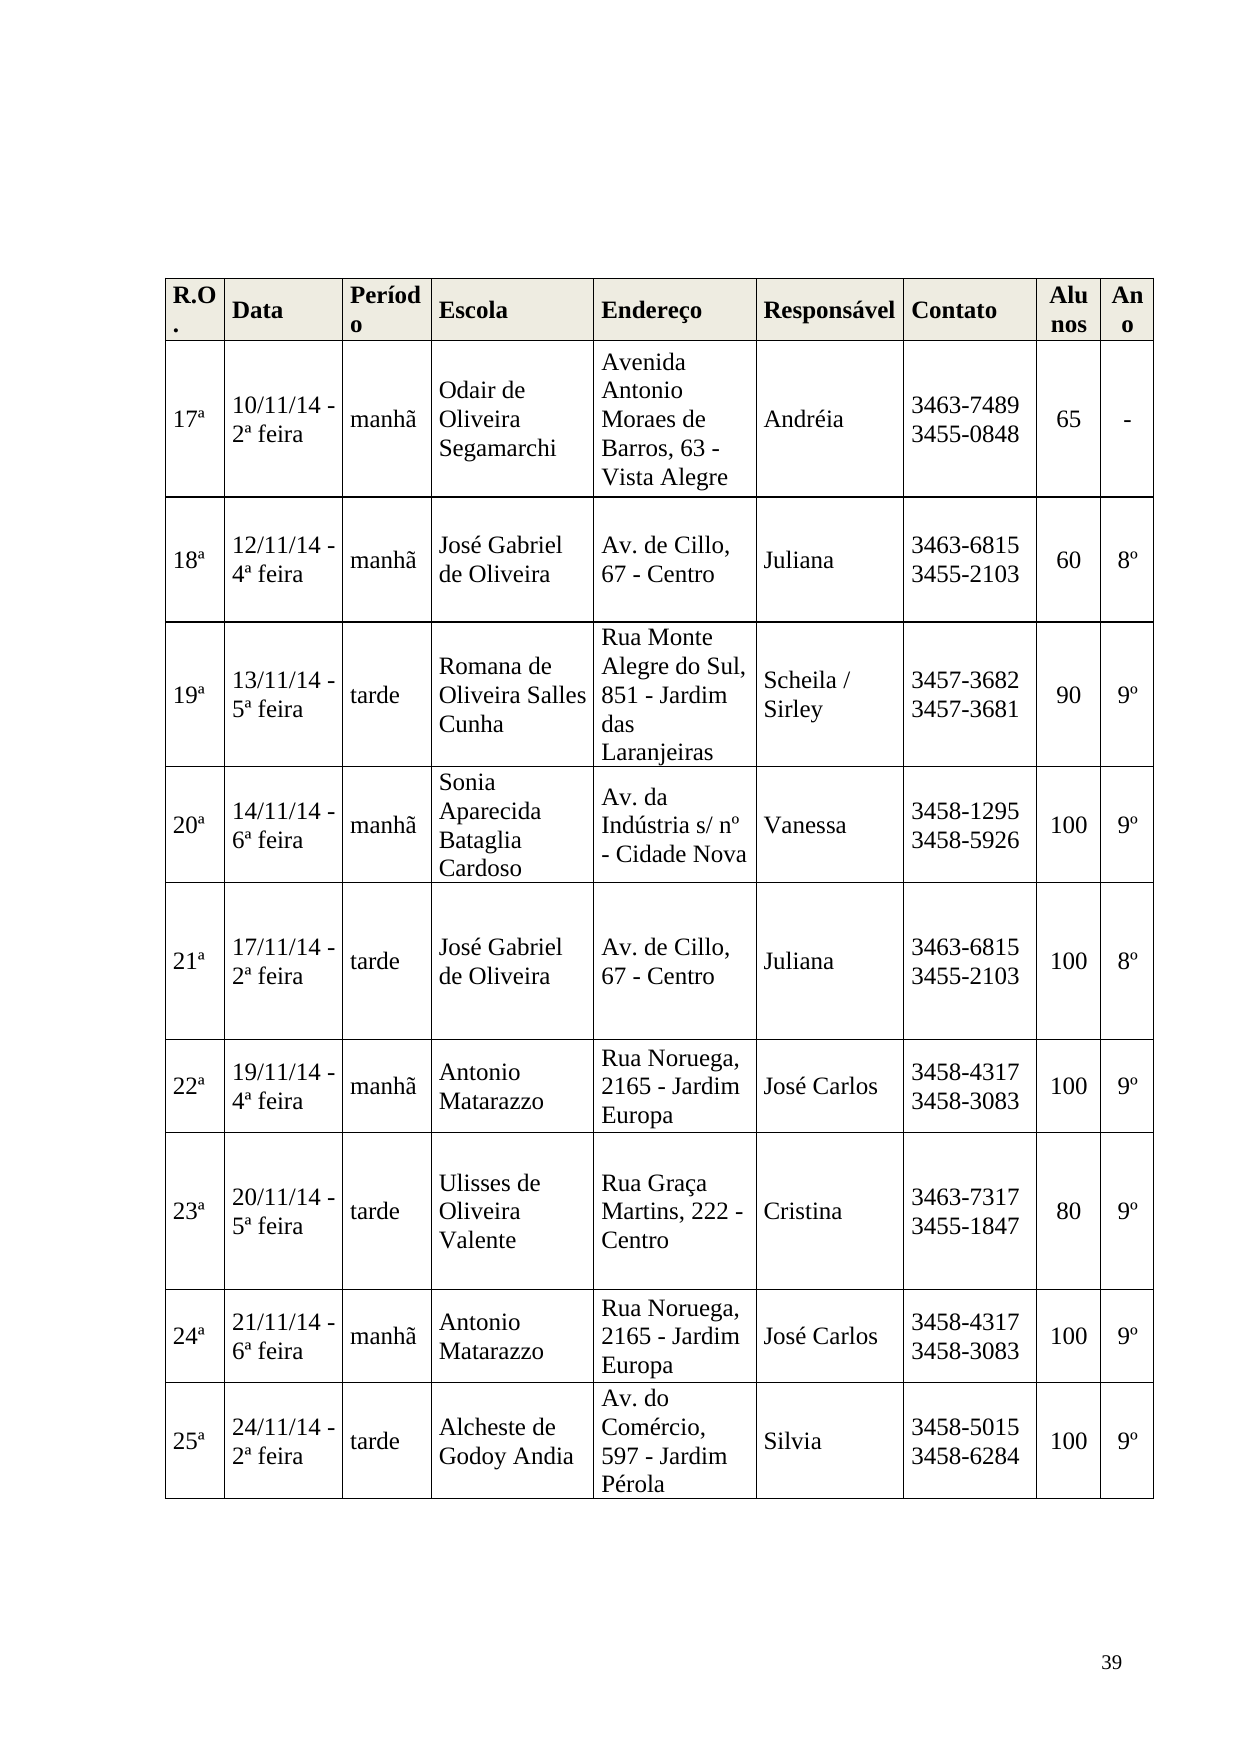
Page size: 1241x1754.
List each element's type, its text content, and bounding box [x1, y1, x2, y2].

table_cell 3458-1295 3458-5926 [904, 767, 1036, 882]
table_cell 100 [1037, 1290, 1100, 1382]
table_cell 100 [1037, 1040, 1100, 1132]
table_cell manhã [343, 1040, 431, 1132]
table_cell 3457-3682 3457-3681 [904, 623, 1036, 766]
table_cell 21/11/14 - 6ª feira [225, 1290, 342, 1382]
table_cell José Carlos [757, 1040, 903, 1132]
table_cell Juliana [757, 883, 903, 1038]
table_cell Vanessa [757, 767, 903, 882]
table_cell manhã [343, 498, 431, 621]
table_cell tarde [343, 1383, 431, 1498]
table_cell 18ª [166, 498, 224, 621]
table_cell Odair de Oliveira Segamarchi [432, 341, 593, 496]
table_cell 19/11/14 - 4ª feira [225, 1040, 342, 1132]
table_cell 80 [1037, 1133, 1100, 1288]
table_cell Avenida Antonio Moraes de Barros, 63 - Vista Alegre [594, 341, 756, 496]
table_cell 3458-4317 3458-3083 [904, 1040, 1036, 1132]
table_cell Cristina [757, 1133, 903, 1288]
table_cell 65 [1037, 341, 1100, 496]
table_header Contato [904, 279, 1036, 340]
table_cell Alcheste de Godoy Andia [432, 1383, 593, 1498]
table_cell 9º [1101, 1383, 1153, 1498]
table_cell 12/11/14 - 4ª feira [225, 498, 342, 621]
table_cell 9º [1101, 1040, 1153, 1132]
table_cell José Gabriel de Oliveira [432, 498, 593, 621]
table_cell 22ª [166, 1040, 224, 1132]
table_cell 9º [1101, 623, 1153, 766]
table_cell 9º [1101, 1290, 1153, 1382]
table_cell - [1101, 341, 1153, 496]
table_header Endereço [594, 279, 756, 340]
table_cell Av. de Cillo, 67 - Centro [594, 883, 756, 1038]
table_cell José Carlos [757, 1290, 903, 1382]
table_header Alunos [1037, 279, 1100, 340]
table_cell Antonio Matarazzo [432, 1290, 593, 1382]
table_cell 23ª [166, 1133, 224, 1288]
table_cell Av. do Comércio, 597 - Jardim Pérola [594, 1383, 756, 1498]
table_cell Sonia Aparecida Bataglia Cardoso [432, 767, 593, 882]
table_cell 3463-6815 3455-2103 [904, 498, 1036, 621]
table_cell 3463-7489 3455-0848 [904, 341, 1036, 496]
table_cell 8º [1101, 883, 1153, 1038]
table_cell 100 [1037, 883, 1100, 1038]
table_cell 19ª [166, 623, 224, 766]
table_cell 10/11/14 - 2ª feira [225, 341, 342, 496]
table_cell 100 [1037, 767, 1100, 882]
table_cell 3458-5015 3458-6284 [904, 1383, 1036, 1498]
table_cell 17ª [166, 341, 224, 496]
table_cell Silvia [757, 1383, 903, 1498]
table_cell Rua Monte Alegre do Sul, 851 - Jardim das Laranjeiras [594, 623, 756, 766]
table_header R.O. [166, 279, 224, 340]
table_cell 24/11/14 - 2ª feira [225, 1383, 342, 1498]
table_cell manhã [343, 1290, 431, 1382]
table_cell 100 [1037, 1383, 1100, 1498]
table_cell tarde [343, 623, 431, 766]
table_cell Juliana [757, 498, 903, 621]
table_cell 3458-4317 3458-3083 [904, 1290, 1036, 1382]
table_cell 20ª [166, 767, 224, 882]
table_cell tarde [343, 883, 431, 1038]
table_header Período [343, 279, 431, 340]
table_cell Antonio Matarazzo [432, 1040, 593, 1132]
table_cell 20/11/14 - 5ª feira [225, 1133, 342, 1288]
table_header Ano [1101, 279, 1153, 340]
table_cell 25ª [166, 1383, 224, 1498]
table_cell 3463-6815 3455-2103 [904, 883, 1036, 1038]
table_cell 24ª [166, 1290, 224, 1382]
table_cell manhã [343, 767, 431, 882]
table_cell 9º [1101, 1133, 1153, 1288]
table_cell Rua Noruega, 2165 - Jardim Europa [594, 1290, 756, 1382]
table_cell José Gabriel de Oliveira [432, 883, 593, 1038]
table_cell Ulisses de Oliveira Valente [432, 1133, 593, 1288]
table_cell 9º [1101, 767, 1153, 882]
table_cell Rua Noruega, 2165 - Jardim Europa [594, 1040, 756, 1132]
table_header Data [225, 279, 342, 340]
table_cell 14/11/14 - 6ª feira [225, 767, 342, 882]
table_cell 8º [1101, 498, 1153, 621]
table_cell Rua Graça Martins, 222 - Centro [594, 1133, 756, 1288]
table_cell Andréia [757, 341, 903, 496]
table_cell 17/11/14 - 2ª feira [225, 883, 342, 1038]
table_cell Av. de Cillo, 67 - Centro [594, 498, 756, 621]
table_cell Scheila / Sirley [757, 623, 903, 766]
table_header Responsável [757, 279, 903, 340]
table_cell 3463-7317 3455-1847 [904, 1133, 1036, 1288]
table_cell Romana de Oliveira Salles Cunha [432, 623, 593, 766]
table_cell manhã [343, 341, 431, 496]
table_cell 60 [1037, 498, 1100, 621]
table_cell 21ª [166, 883, 224, 1038]
table_cell Av. da Indústria s/ nº - Cidade Nova [594, 767, 756, 882]
table_cell 13/11/14 - 5ª feira [225, 623, 342, 766]
table_cell tarde [343, 1133, 431, 1288]
table_cell 90 [1037, 623, 1100, 766]
table_header Escola [432, 279, 593, 340]
